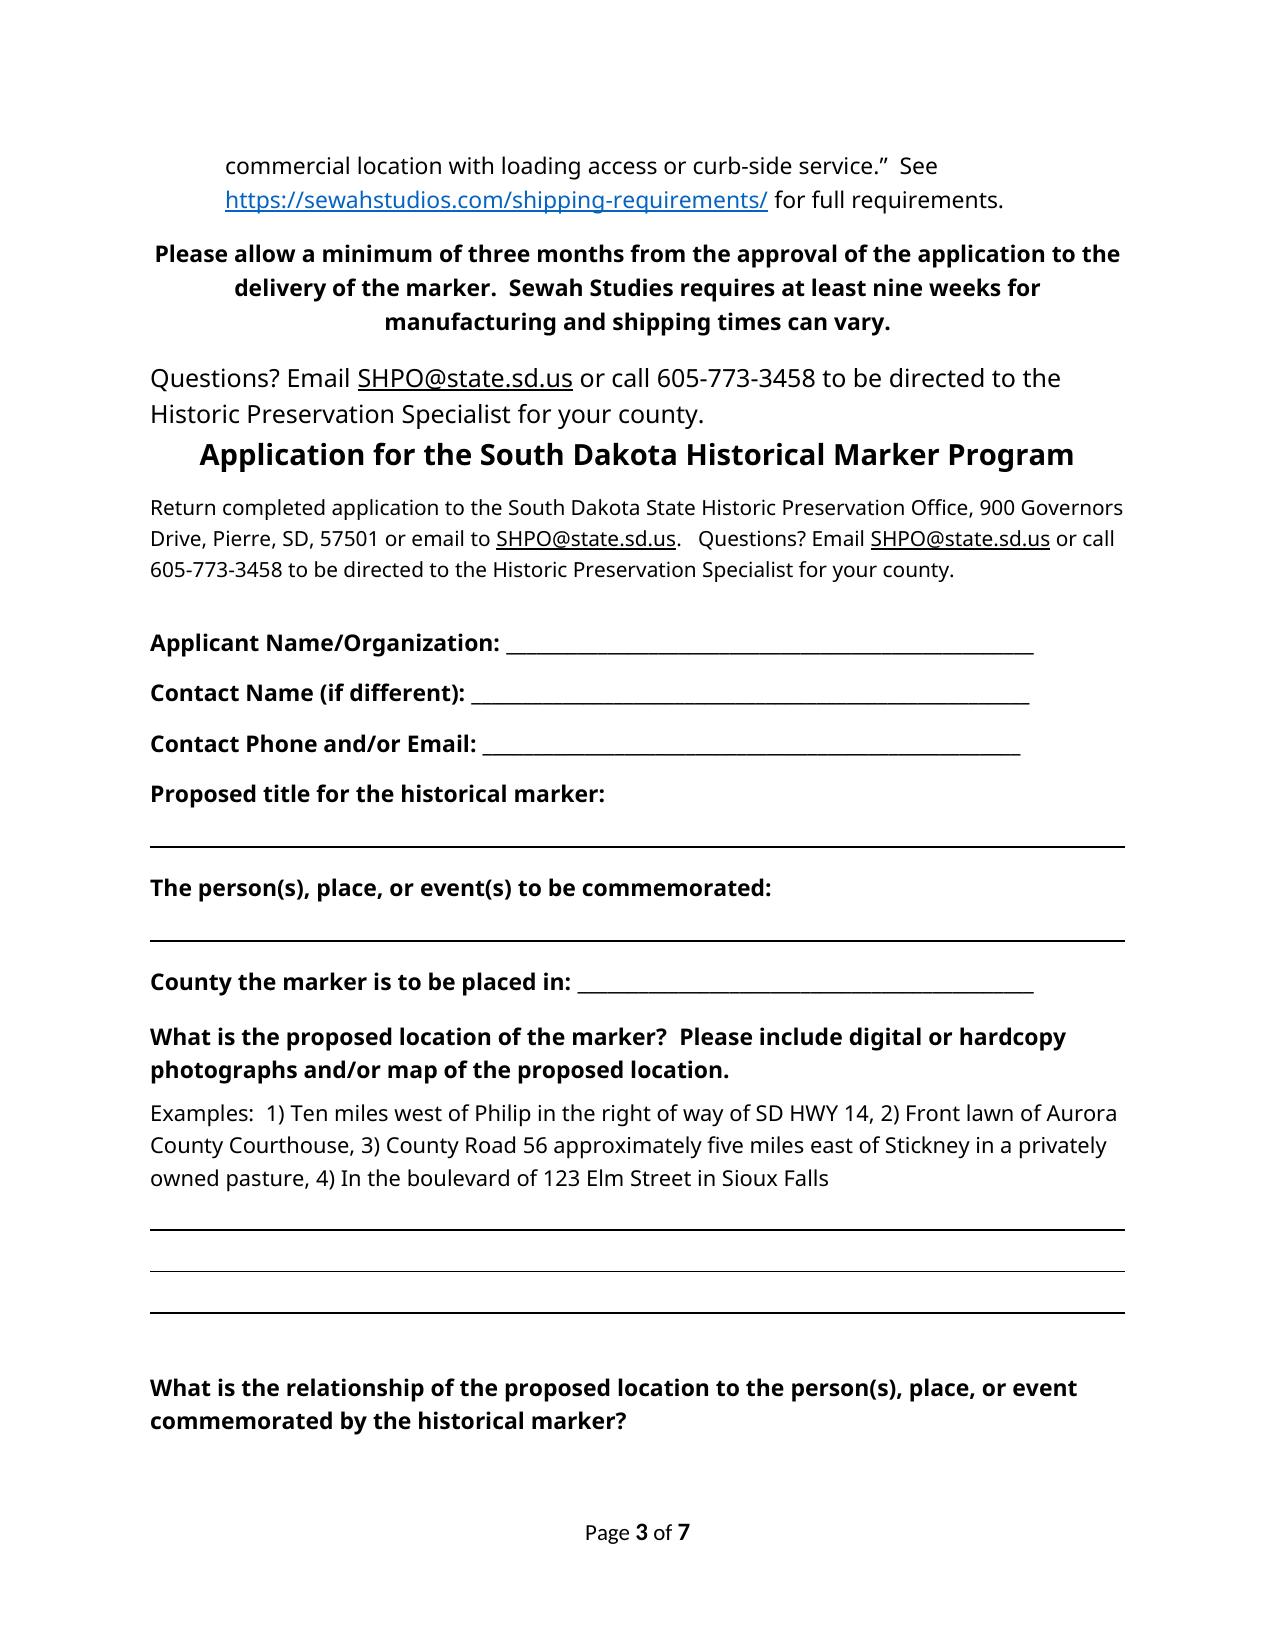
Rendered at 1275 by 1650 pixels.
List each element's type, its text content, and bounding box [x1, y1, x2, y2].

text Questions? Email SHPO@state.sd.us or call 605-773-3458 to be directed to the Historic Preservation Specialist for your county. [150, 360, 1125, 431]
text Please allow a minimum of three months from the approval of the application to the delivery of the marker. Sewah Studies requires at least nine weeks for manufacturing and shipping times can vary. [150, 238, 1125, 337]
text Return completed application to the South Dakota State Historic Preservation Office, 900 Governors Drive, Pierre, SD, 57501 or email to SHPO@state.sd.us. Questions? Email SHPO@state.sd.us or call 605-773-3458 to be directed to the Historic Preservation Specialist for your county. [150, 493, 1125, 583]
text Examples: 1) Ten miles west of Philip in the right of way of SD HWY 14, 2) Front lawn of Aurora County Courthouse, 3) County Road 56 approximately five miles east of Stickney in a privately owned pasture, 4) In the boulevard of 123 Elm Street in Sioux Falls [150, 1098, 1125, 1192]
text What is the relationship of the proposed location to the person(s), place, or event commemorated by the historical marker? [150, 1372, 1125, 1437]
text Applicant Name/Organization: ____________________________________________________ [150, 627, 1125, 658]
text What is the proposed location of the marker? Please include digital or hardcopy photographs and/or map of the proposed location. [150, 1021, 1125, 1086]
text The person(s), place, or event(s) to be commemorated: [150, 872, 1125, 940]
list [187, 150, 1125, 215]
text County the marker is to be placed in: _____________________________________________ [150, 966, 1125, 997]
text Contact Phone and/or Email: _____________________________________________________ [150, 728, 1125, 759]
text Contact Name (if different): _______________________________________________________ [150, 677, 1125, 709]
text Application for the South Dakota Historical Marker Program [150, 434, 1125, 474]
text Proposed title for the historical marker: [150, 778, 1125, 846]
